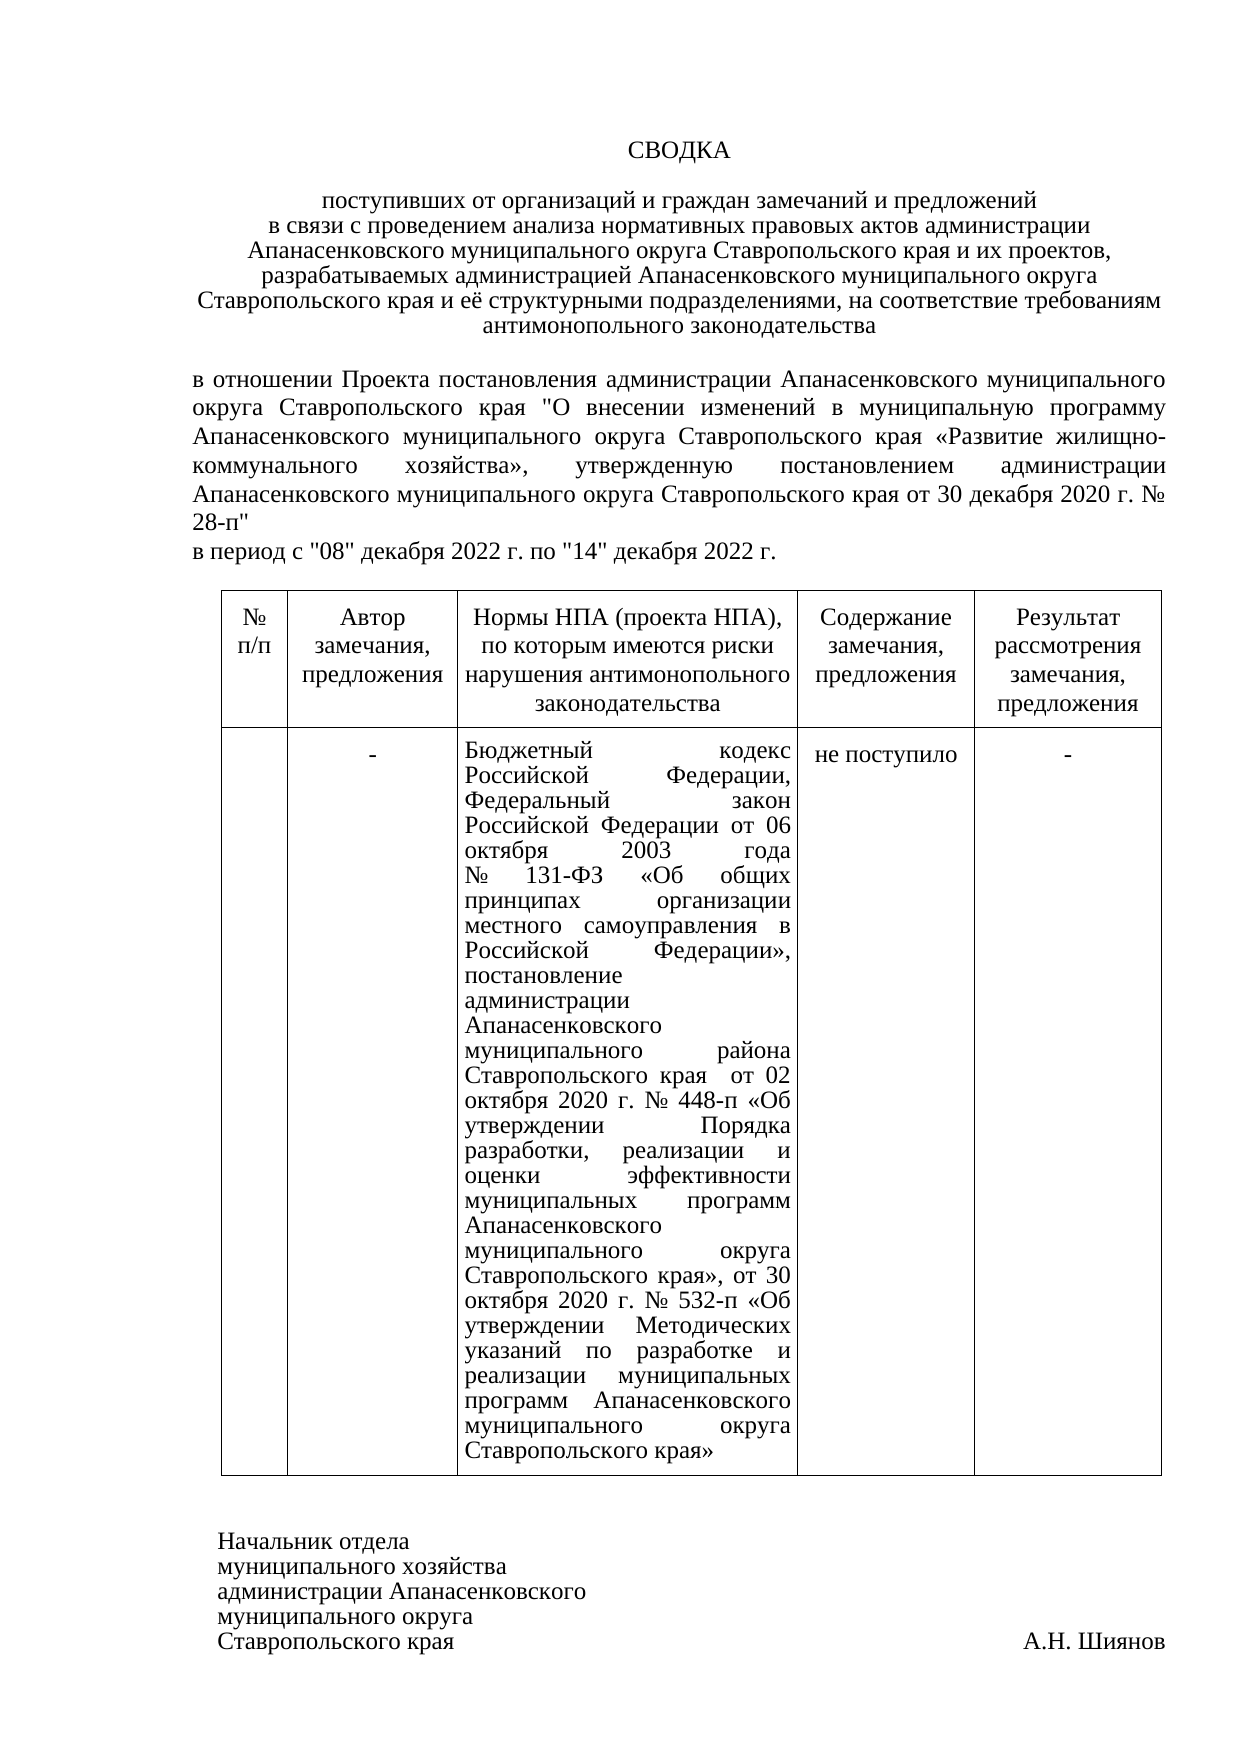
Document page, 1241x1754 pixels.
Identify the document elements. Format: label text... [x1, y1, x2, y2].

table_cell не поступило [798, 728, 974, 1474]
text поступивших от организаций и граждан замечаний и предложений [192, 189, 1167, 214]
table_header Нормы НПА (проекта НПА), по которым имеются риски нарушения антимонопольного законодательства [458, 591, 797, 727]
text СВОДКА [192, 139, 1167, 164]
table_header Автор замечания, предложения [288, 591, 457, 727]
text муниципального хозяйства [192, 1554, 1167, 1579]
table_cell [222, 728, 287, 1474]
text муниципального округа [192, 1604, 1167, 1629]
text в связи с проведением анализа нормативных правовых актов администрации Апанасенковского муниципального округа Ставропольского края и их проектов, разрабатываемых администрацией Апанасенковского муниципального округа Ставропольского края и её структурными подразделениями, на соответствие требованиям антимонопольного законодательства [192, 214, 1167, 339]
table_header Содержание замечания, предложения [798, 591, 974, 727]
text Начальник отдела [192, 1529, 1167, 1554]
table_header Результат рассмотрения замечания, предложения [975, 591, 1161, 727]
text Ставропольского края А.Н. Шиянов [192, 1629, 1167, 1654]
text администрации Апанасенковского [192, 1579, 1167, 1604]
table_cell - [288, 728, 457, 1474]
table_header № п/п [222, 591, 287, 727]
table_cell - [975, 728, 1161, 1474]
text в период с "08" декабря 2022 г. по "14" декабря 2022 г. [192, 536, 1167, 565]
table_cell Бюджетный кодекс Российской Федерации, Федеральный закон Российской Федерации от 06 октября 2003 года № 131-ФЗ «Об общих принципах организации местного самоуправления в Российской Федерации», постановление администрации Апанасенковского муниципального района Ставропольского края от 02 октября 2020 г. № 448-п «Об утверждении Порядка разработки, реализации и оценки эффективности муниципальных программ Апанасенковского муниципального округа Ставропольского края», от 30 октября 2020 г. № 532-п «Об утверждении Методических указаний по разработке и реализации муниципальных программ Апанасенковского муниципального округа Ставропольского края» [458, 728, 797, 1474]
text в отношении Проекта постановления администрации Апанасенковского муниципального округа Ставропольского края "О внесении изменений в муниципальную программу Апанасенковского муниципального округа Ставропольского края «Развитие жилищно-коммунального хозяйства», утвержденную постановлением администрации Апанасенковского муниципального округа Ставропольского края от 30 декабря 2020 г. № 28-п" [192, 364, 1167, 536]
